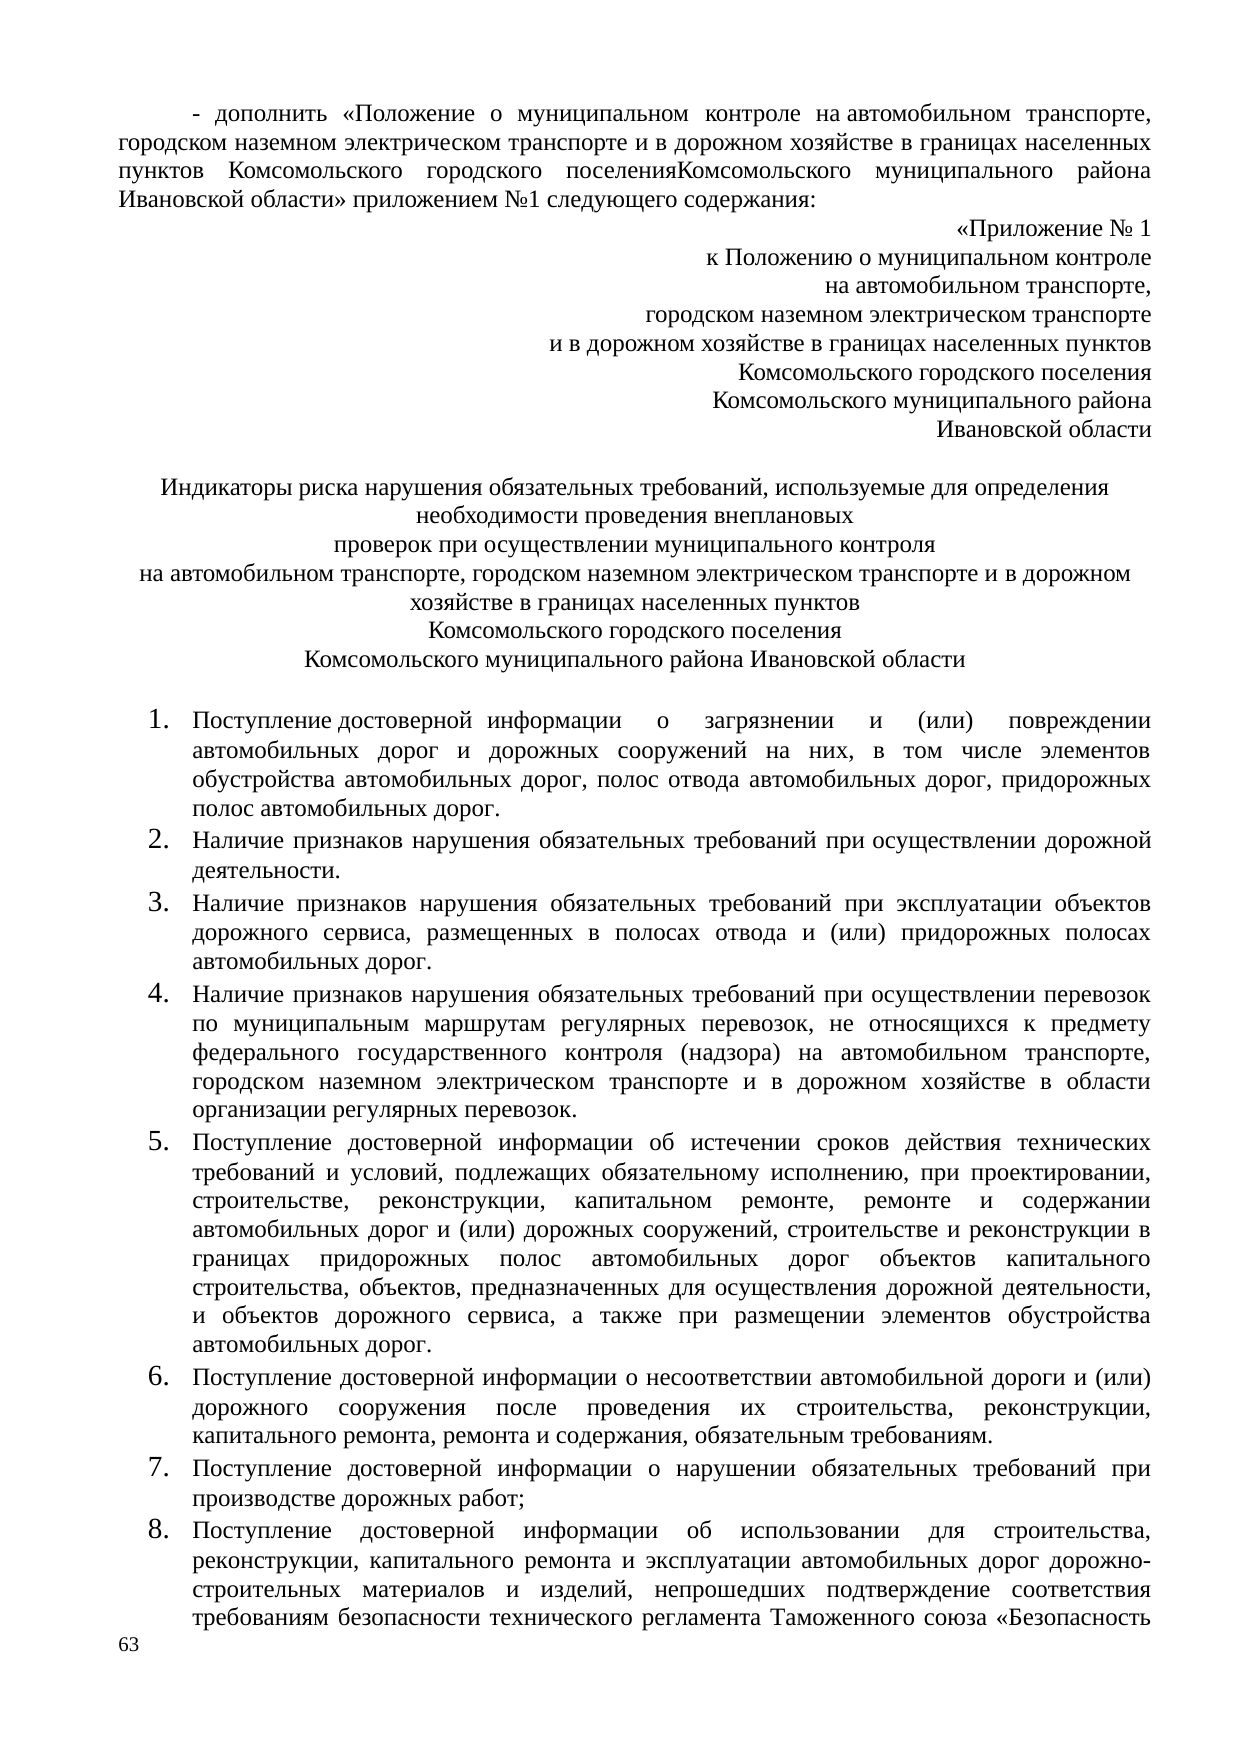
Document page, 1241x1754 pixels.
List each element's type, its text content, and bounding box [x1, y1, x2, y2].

list Поступление достоверной информации о загрязнении и (или) повреждении автомобильных дорог и дорожных сооружений на них, в том числе элементов обустройства автомобильных дорог, полос отвода автомобильных дорог, придорожных полос автомобильных дорог. [148, 702, 1152, 821]
text «Приложение № 1 [118, 213, 1152, 242]
list Поступление достоверной информации о несоответствии автомобильной дороги и (или) дорожного сооружения после проведения их строительства, реконструкции, капитального ремонта, ремонта и содержания, обязательным требованиям. [148, 1358, 1152, 1449]
list Поступление достоверной информации о нарушении обязательных требований при производстве дорожных работ; [148, 1449, 1152, 1511]
text и в дорожном хозяйстве в границах населенных пунктов [118, 328, 1152, 357]
text к Положению о муниципальном контроле [118, 242, 1152, 270]
text Комсомольского муниципального района Ивановской области [118, 644, 1152, 673]
text Комсомольского муниципального района [118, 385, 1152, 414]
text Индикаторы риска нарушения обязательных требований, используемые для определения необходимости проведения внеплановых [118, 472, 1152, 529]
text Комсомольского городского поселения [118, 357, 1152, 385]
text Комсомольского городского поселения [118, 615, 1152, 644]
text на автомобильном транспорте, городском наземном электрическом транспорте и в дорожном хозяйстве в границах населенных пунктов [118, 558, 1152, 615]
list Наличие признаков нарушения обязательных требований при осуществлении перевозок по муниципальным маршрутам регулярных перевозок, не относящихся к предмету федерального государственного контроля (надзора) на автомобильном транспорте, городском наземном электрическом транспорте и в дорожном хозяйстве в области организации регулярных перевозок. [148, 975, 1152, 1123]
text Ивановской области [118, 414, 1152, 443]
list Поступление достоверной информации об истечении сроков действия технических требований и условий, подлежащих обязательному исполнению, при проектировании, строительстве, реконструкции, капитальном ремонте, ремонте и содержании автомобильных дорог и (или) дорожных сооружений, строительстве и реконструкции в границах придорожных полос автомобильных дорог объектов капитального строительства, объектов, предназначенных для осуществления дорожной деятельности, и объектов дорожного сервиса, а также при размещении элементов обустройства автомобильных дорог. [148, 1123, 1152, 1358]
text городском наземном электрическом транспорте [118, 299, 1152, 328]
list Наличие признаков нарушения обязательных требований при осуществлении дорожной деятельности. [148, 821, 1152, 884]
list Наличие признаков нарушения обязательных требований при эксплуатации объектов дорожного сервиса, размещенных в полосах отвода и (или) придорожных полосах автомобильных дорог. [148, 884, 1152, 975]
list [148, 1511, 1152, 1631]
text проверок при осуществлении муниципального контроля [118, 529, 1152, 558]
text на автомобильном транспорте, [118, 270, 1152, 299]
text - дополнить «Положение о муниципальном контроле на автомобильном транспорте, городском наземном электрическом транспорте и в дорожном хозяйстве в границах населенных пунктов Комсомольского городского поселенияКомсомольского муниципального района Ивановской области» приложением №1 следующего содержания: [118, 98, 1152, 213]
